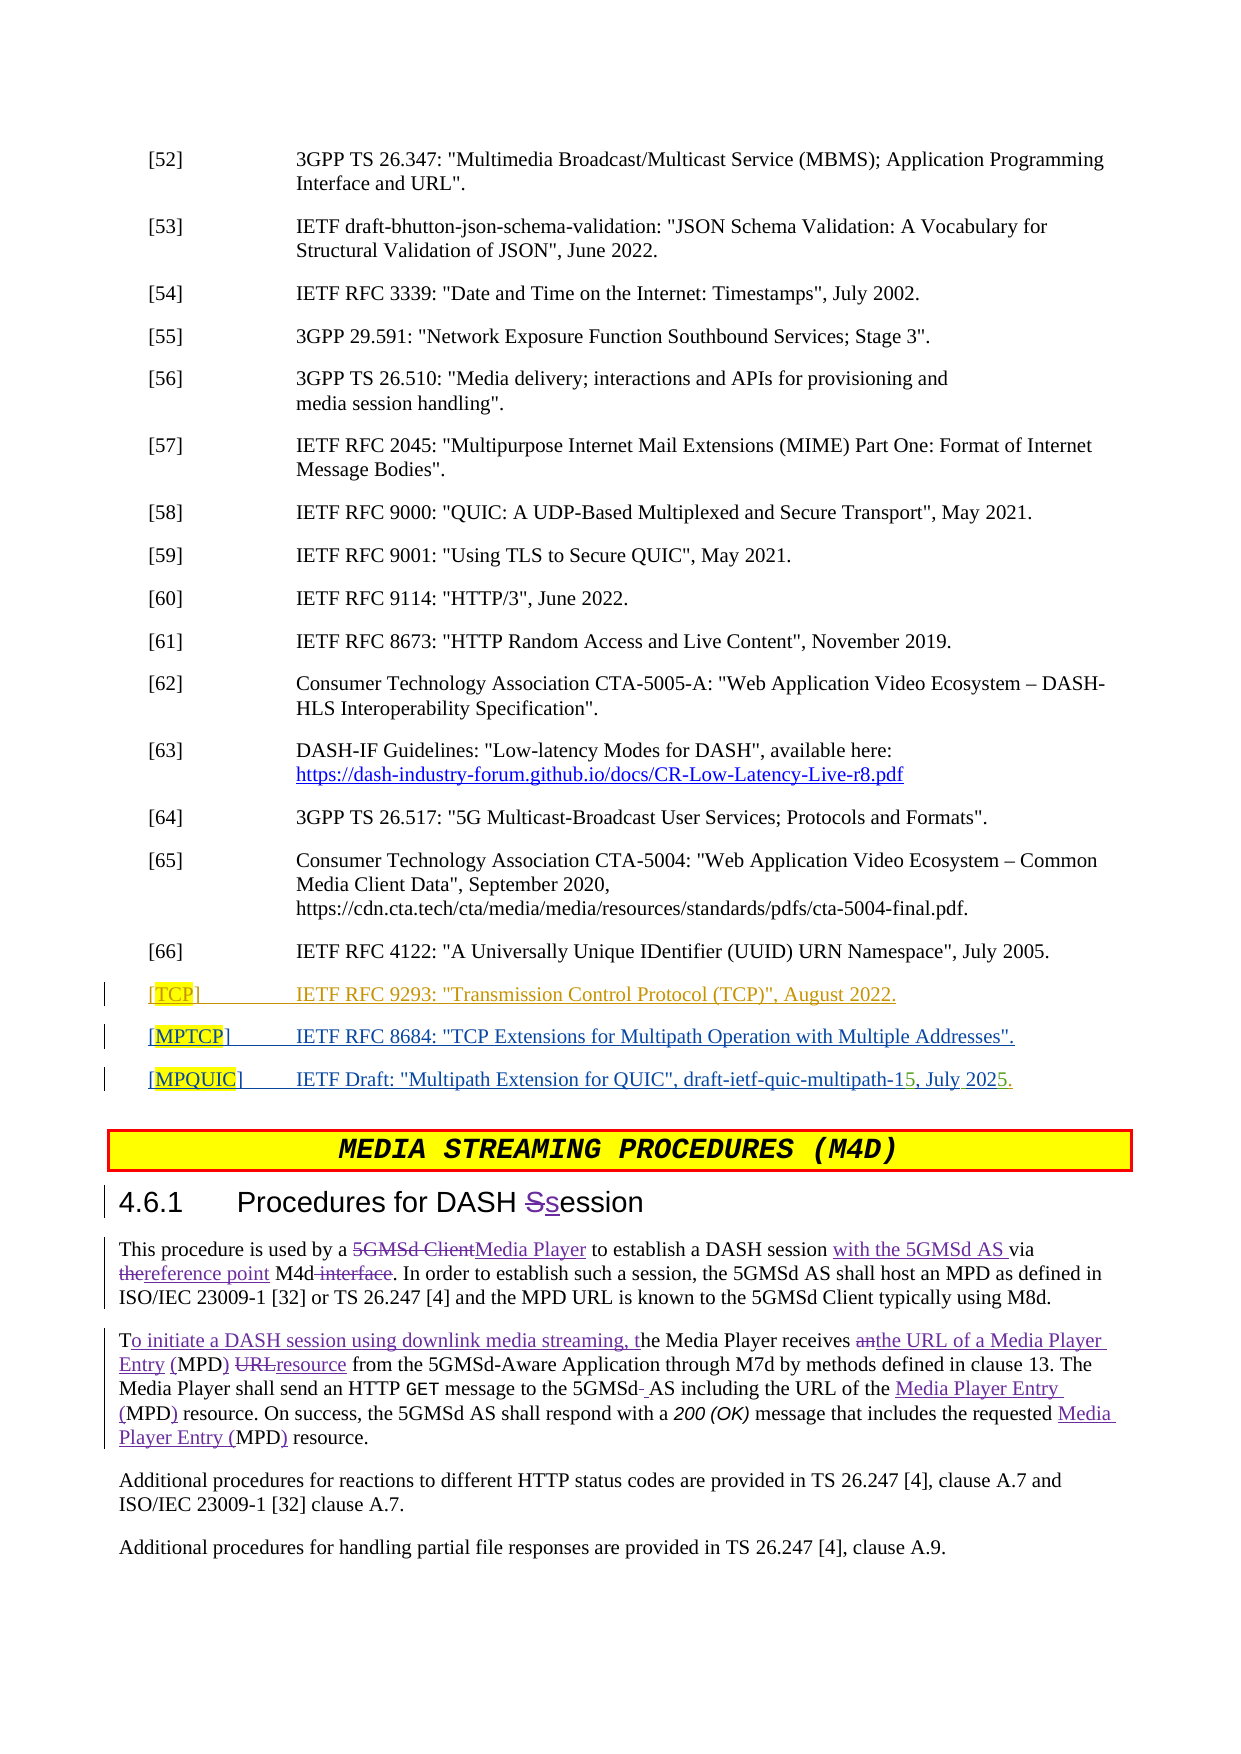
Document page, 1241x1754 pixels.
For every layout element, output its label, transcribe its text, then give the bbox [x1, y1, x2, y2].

text [59] IETF RFC 9001: "Using TLS to Secure QUIC", May 2021. [148, 543, 1122, 567]
text This procedure is used by a to establish a DASH session via M4d. In order to establish such a session, the 5GMSd AS shall host an MPD as defined in ISO/IEC 23009-1 [32] or TS 26.247 [4] and the MPD URL is known to the 5GMSd Client typically using M8d. [118, 1237, 1122, 1309]
text Media streaming procedures (M4d) [110, 1132, 1130, 1169]
text [55] 3GPP 29.591: "Network Exposure Function Southbound Services; Stage 3". [148, 323, 1122, 348]
text [66] IETF RFC 4122: "A Universally Unique IDentifier (UUID) URN Namespace", July 2005. [148, 939, 1122, 963]
text [60] IETF RFC 9114: "HTTP/3", June 2022. [148, 586, 1122, 610]
text [62] Consumer Technology Association CTA-5005-A: "Web Application Video Ecosystem – DASH-HLS Interoperability Specification". [148, 671, 1122, 719]
text Additional procedures for handling partial file responses are provided in TS 26.247 [4], clause A.9. [118, 1535, 1122, 1559]
text The Media Player receives MPD from the 5GMSd-Aware Application through M7d by methods defined in clause 13. The Media Player shall send an HTTP GET message to the 5GMSdAS including the URL of the MPD resource. On success, the 5GMSd AS shall respond with a 200 (OK) message that includes the requested MPD resource. [118, 1328, 1122, 1449]
text [65] Consumer Technology Association CTA-5004: "Web Application Video Ecosystem – Common Media Client Data", September 2020, https://cdn.cta.tech/cta/media/media/resources/standards/pdfs/cta-5004-final.pdf. [148, 848, 1122, 920]
text [63] DASH-IF Guidelines: "Low-latency Modes for DASH", available here: https://dash-industry-forum.github.io/docs/CR-Low-Latency-Live-r8.pdf [148, 738, 1122, 786]
text [56] 3GPP TS 26.510: "Media delivery; interactions and APIs for provisioning and media session handling". [148, 366, 1122, 414]
subtitle 4.6.1 Procedures for DASH ession [118, 1185, 1122, 1218]
text [64] 3GPP TS 26.517: "5G Multicast-Broadcast User Services; Protocols and Formats". [148, 805, 1122, 829]
text [54] IETF RFC 3339: "Date and Time on the Internet: Timestamps", July 2002. [148, 281, 1122, 305]
text [61] IETF RFC 8673: "HTTP Random Access and Live Content", November 2019. [148, 628, 1122, 653]
text [52] 3GPP TS 26.347: "Multimedia Broadcast/Multicast Service (MBMS); Application Programming Interface and URL". [148, 147, 1122, 195]
text [57] IETF RFC 2045: "Multipurpose Internet Mail Extensions (MIME) Part One: Format of Internet Message Bodies". [148, 433, 1122, 481]
text [53] IETF draft-bhutton-json-schema-validation: "JSON Schema Validation: A Vocabulary for Structural Validation of JSON", June 2022. [148, 214, 1122, 262]
text [58] IETF RFC 9000: "QUIC: A UDP-Based Multiplexed and Secure Transport", May 2021. [148, 500, 1122, 524]
text Additional procedures for reactions to different HTTP status codes are provided in TS 26.247 [4], clause A.7 and ISO/IEC 23009-1 [32] clause A.7. [118, 1468, 1122, 1516]
